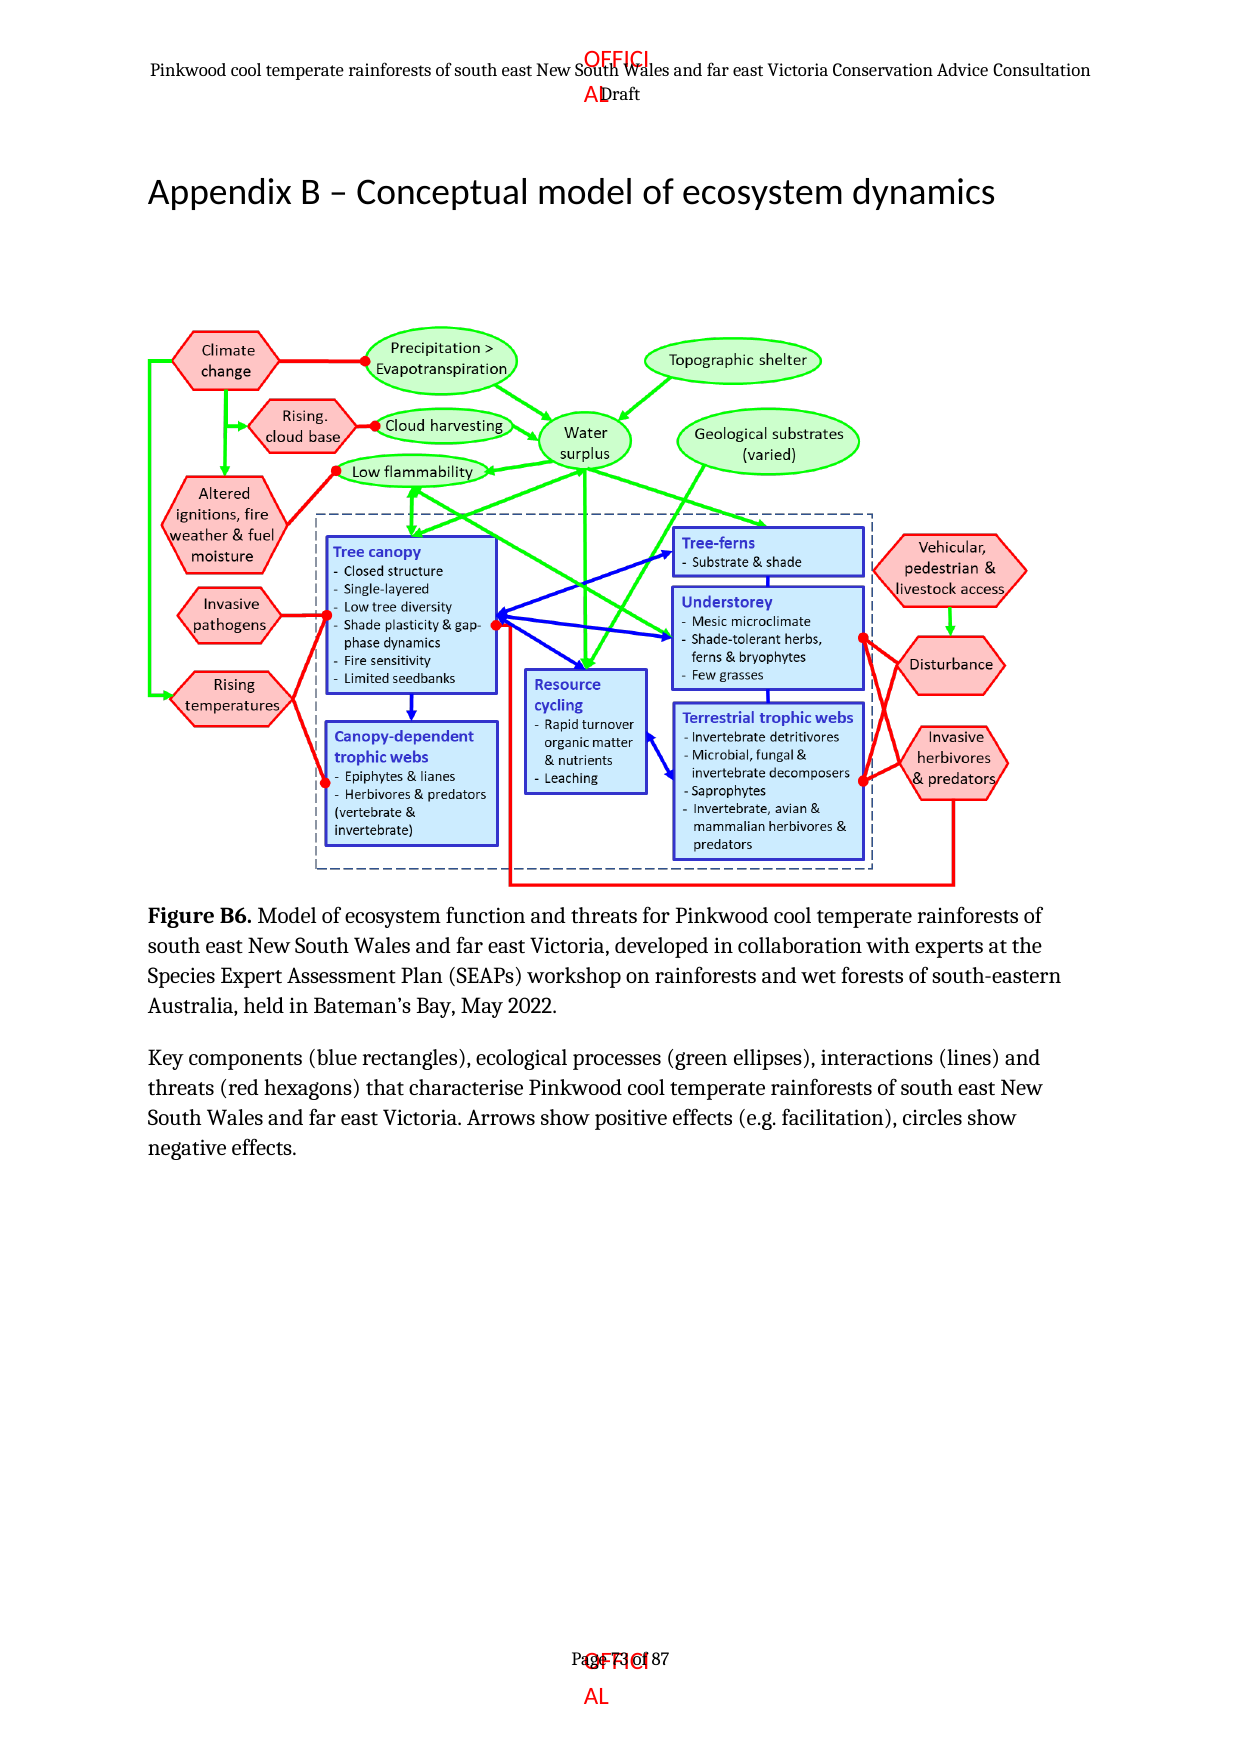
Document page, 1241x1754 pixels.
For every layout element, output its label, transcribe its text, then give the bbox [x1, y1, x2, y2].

subtitle Appendix B – Conceptual model of ecosystem dynamics [148, 168, 1092, 213]
picture [147, 326, 1028, 887]
